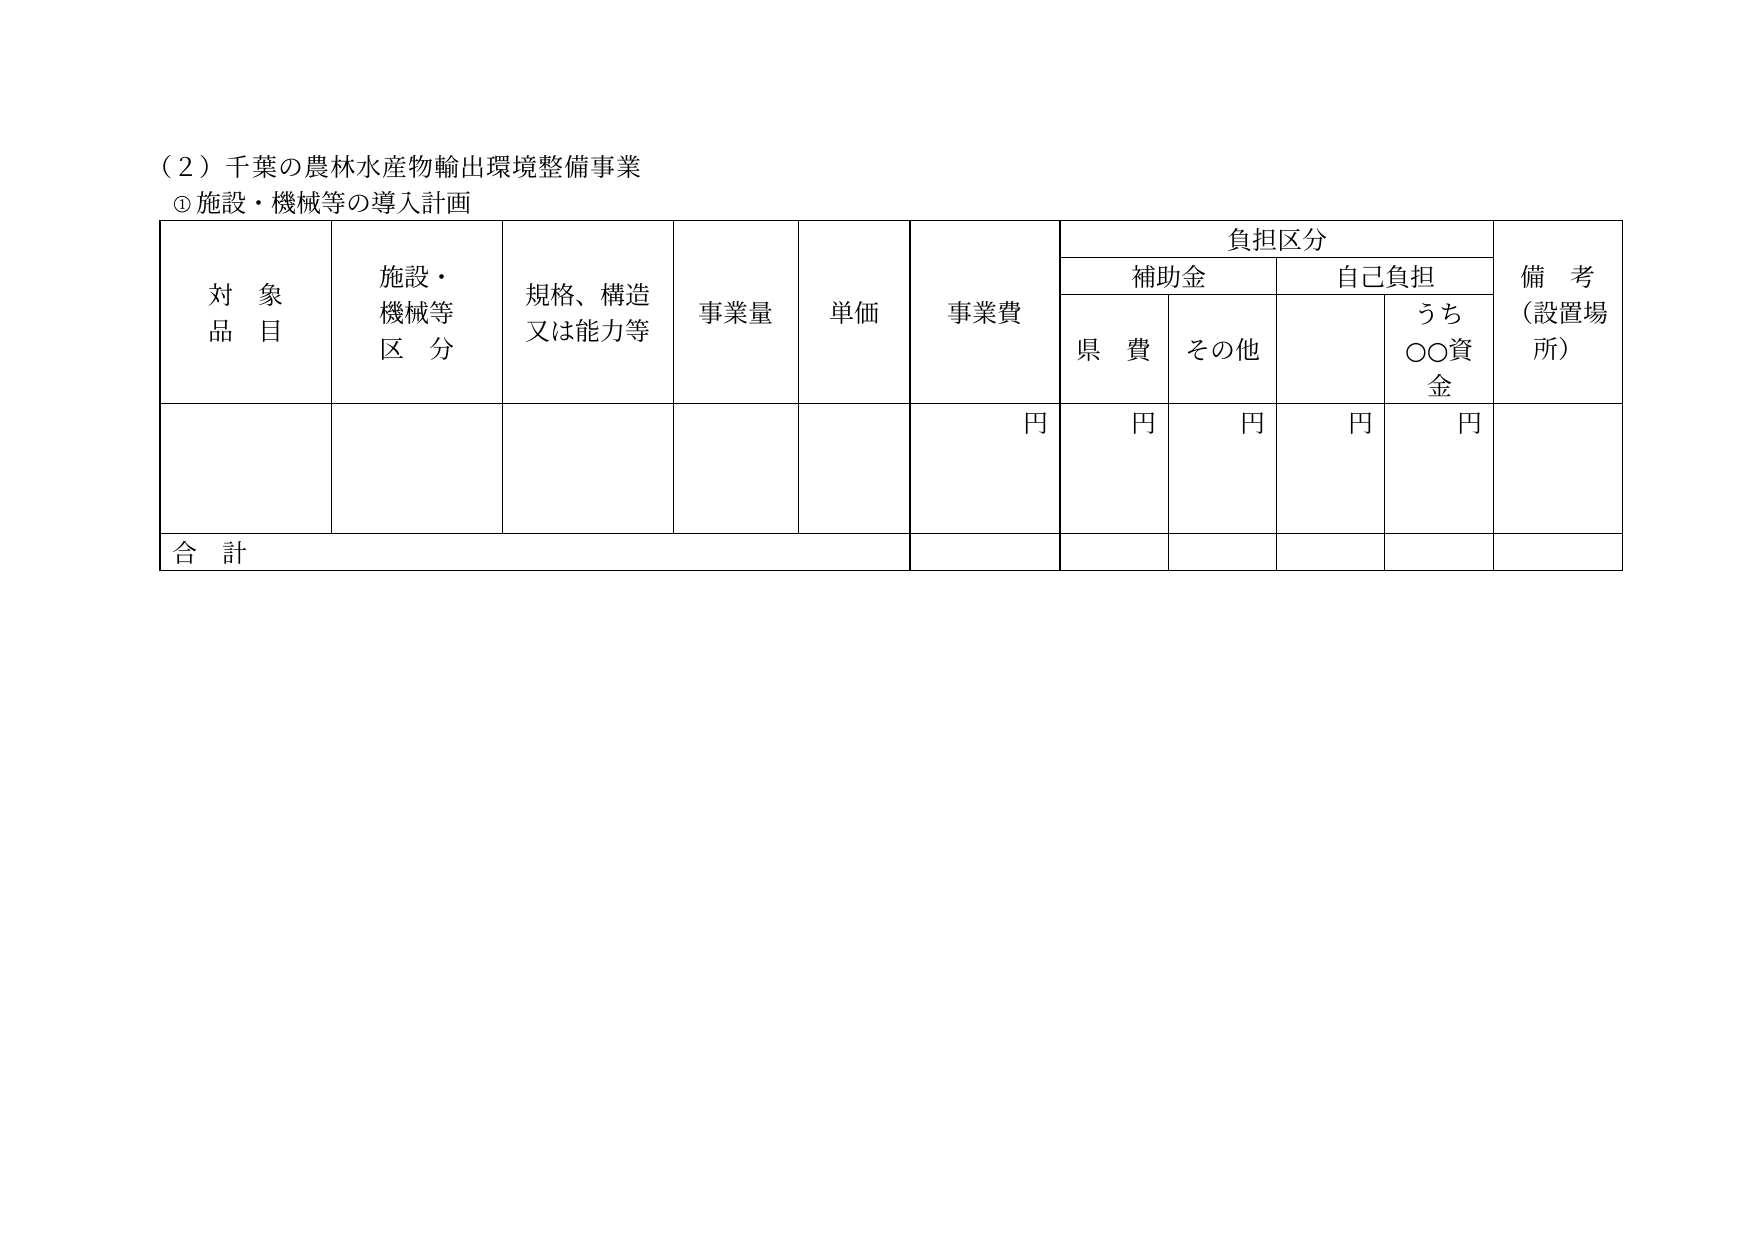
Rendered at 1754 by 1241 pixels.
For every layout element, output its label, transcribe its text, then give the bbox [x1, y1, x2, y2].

table_cell 自己負担 [1277, 258, 1493, 294]
table_cell 円 [1385, 404, 1493, 533]
table_header 規格、構造 又は能力等 [503, 221, 673, 403]
table_cell [1061, 534, 1168, 570]
table_header 単価 [799, 221, 909, 403]
table_cell [161, 404, 331, 533]
table_cell [1385, 534, 1493, 570]
table_cell 県 費 [1061, 295, 1168, 403]
table_cell 補助金 [1061, 258, 1276, 294]
table_cell 円 [1277, 404, 1384, 533]
table_header 施設・ 機械等 区 分 [332, 221, 502, 403]
table_cell 円 [911, 404, 1059, 533]
table_cell [1169, 534, 1276, 570]
table_cell [1277, 534, 1384, 570]
table_cell 円 [1061, 404, 1168, 533]
table_cell [1277, 295, 1384, 403]
text ①施設・機械等の導入計画 [148, 184, 1606, 220]
text （２）千葉の農林水産物輸出環境整備事業 [148, 148, 1606, 184]
table_header 事業費 [911, 221, 1059, 403]
table_cell その他 [1169, 295, 1276, 403]
table_header 負担区分 [1061, 221, 1493, 257]
table_cell [911, 534, 1059, 570]
table_cell [503, 404, 673, 533]
table_cell [332, 404, 502, 533]
table_header 対 象 品 目 [161, 221, 331, 403]
table_cell [1494, 404, 1622, 533]
table_cell うち ○○資金 [1385, 295, 1493, 403]
table_cell [1494, 534, 1622, 570]
table_header 事業量 [674, 221, 798, 403]
table_cell 合 計 [161, 534, 909, 570]
table_cell [674, 404, 798, 533]
table_cell [799, 404, 909, 533]
table_header 備 考 （設置場所） [1494, 221, 1622, 403]
table_cell 円 [1169, 404, 1276, 533]
